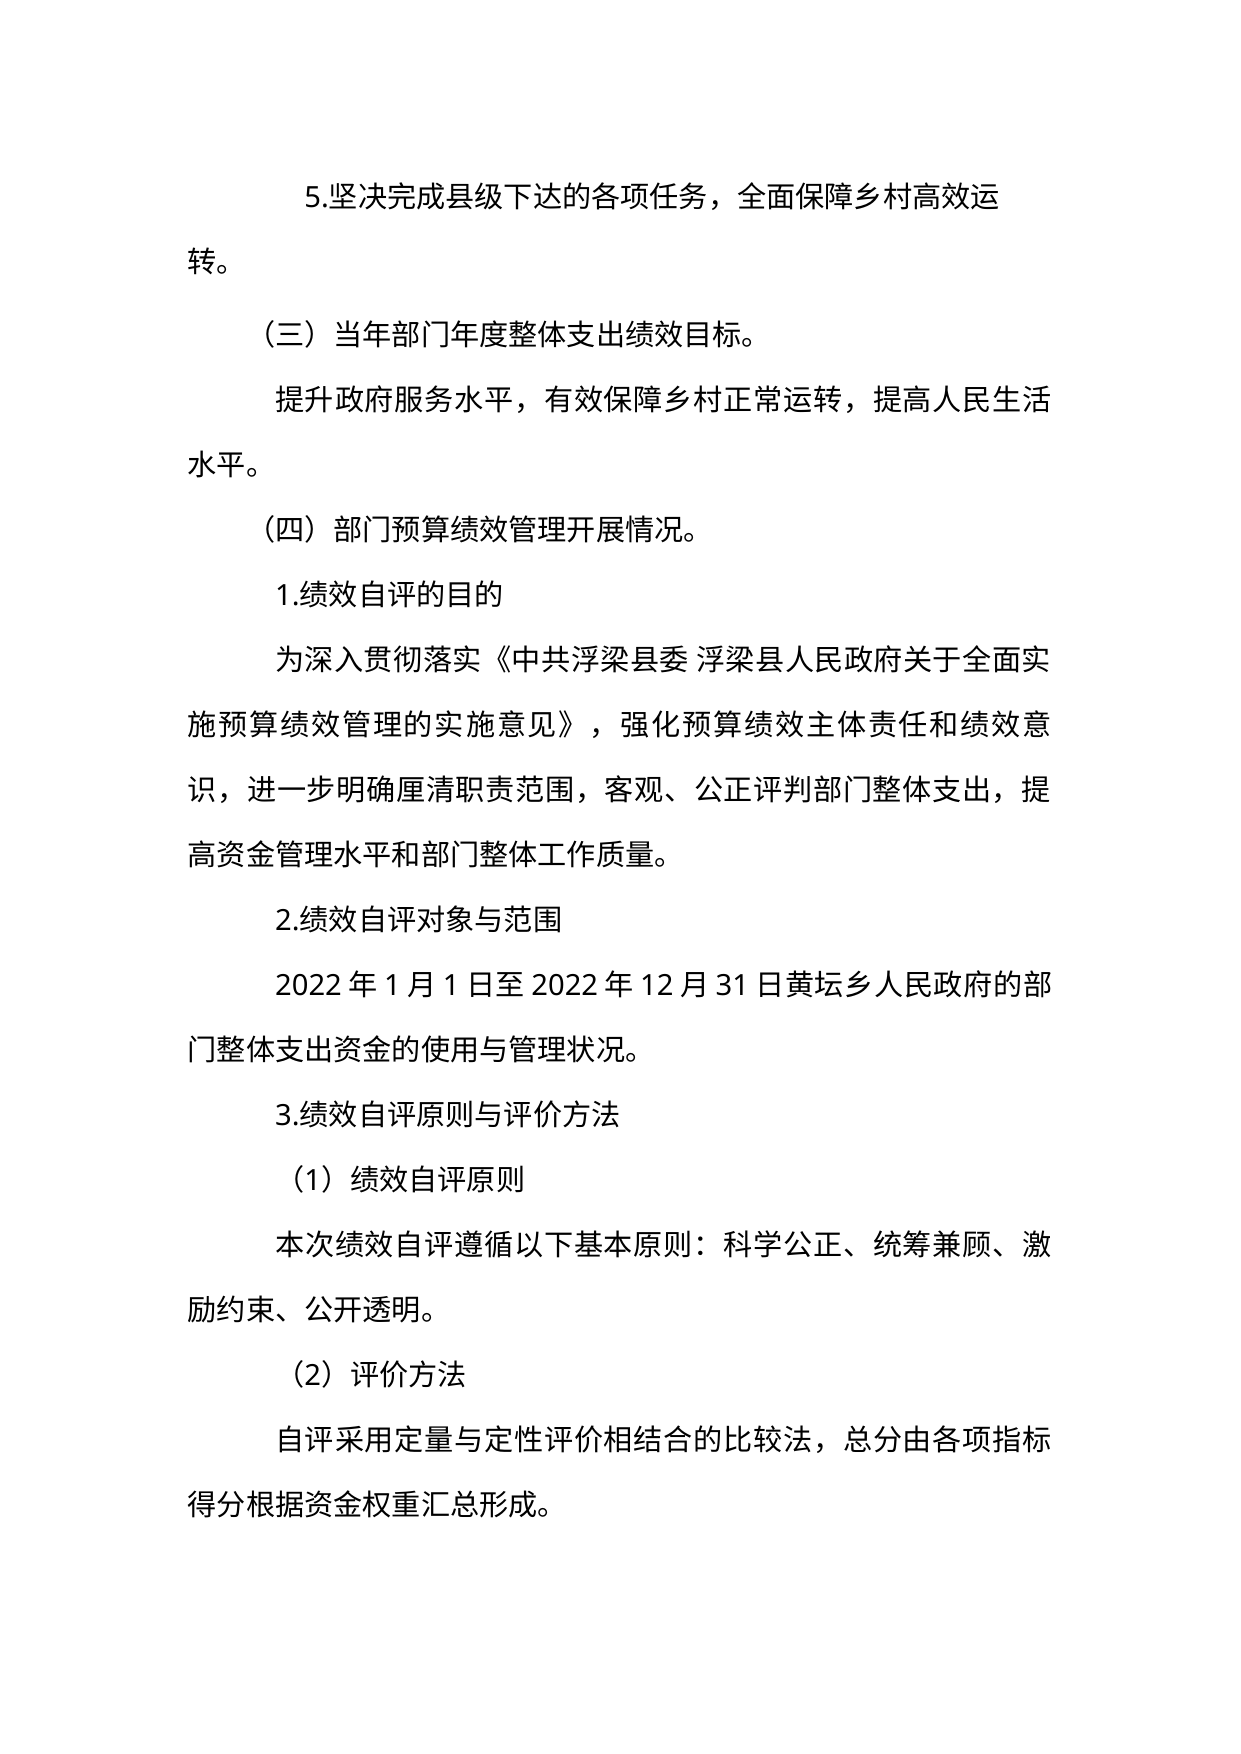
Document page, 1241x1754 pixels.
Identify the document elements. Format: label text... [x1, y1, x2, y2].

list 当年部门年度整体支出绩效目标。 [187, 300, 1053, 365]
list 提升政府服务水平，有效保障乡村正常运转，提高人民生活水平。 [187, 365, 1053, 495]
list 2022年1月1日至2022年12月31日黄坛乡人民政府的部门整体支出资金的使用与管理状况。 [187, 950, 1053, 1080]
list 部门预算绩效管理开展情况。 [187, 495, 1053, 560]
list 为深入贯彻落实《中共浮梁县委 浮梁县人民政府关于全面实施预算绩效管理的实施意见》，强化预算绩效主体责任和绩效意识，进一步明确厘清职责范围，客观、公正评判部门整体支出，提高资金管理水平和部门整体工作质量。 [187, 625, 1053, 885]
list 3.绩效自评原则与评价方法 [187, 1080, 1053, 1145]
list （2）评价方法 [187, 1340, 1053, 1405]
list 1.绩效自评的目的 [187, 560, 1053, 625]
text 5.坚决完成县级下达的各项任务，全面保障乡村高效运转。 [187, 162, 1053, 292]
list 本次绩效自评遵循以下基本原则：科学公正、统筹兼顾、激励约束、公开透明。 [187, 1210, 1053, 1340]
list （1）绩效自评原则 [187, 1145, 1053, 1210]
list 2.绩效自评对象与范围 [187, 885, 1053, 950]
list 自评采用定量与定性评价相结合的比较法，总分由各项指标得分根据资金权重汇总形成。 [187, 1405, 1053, 1535]
